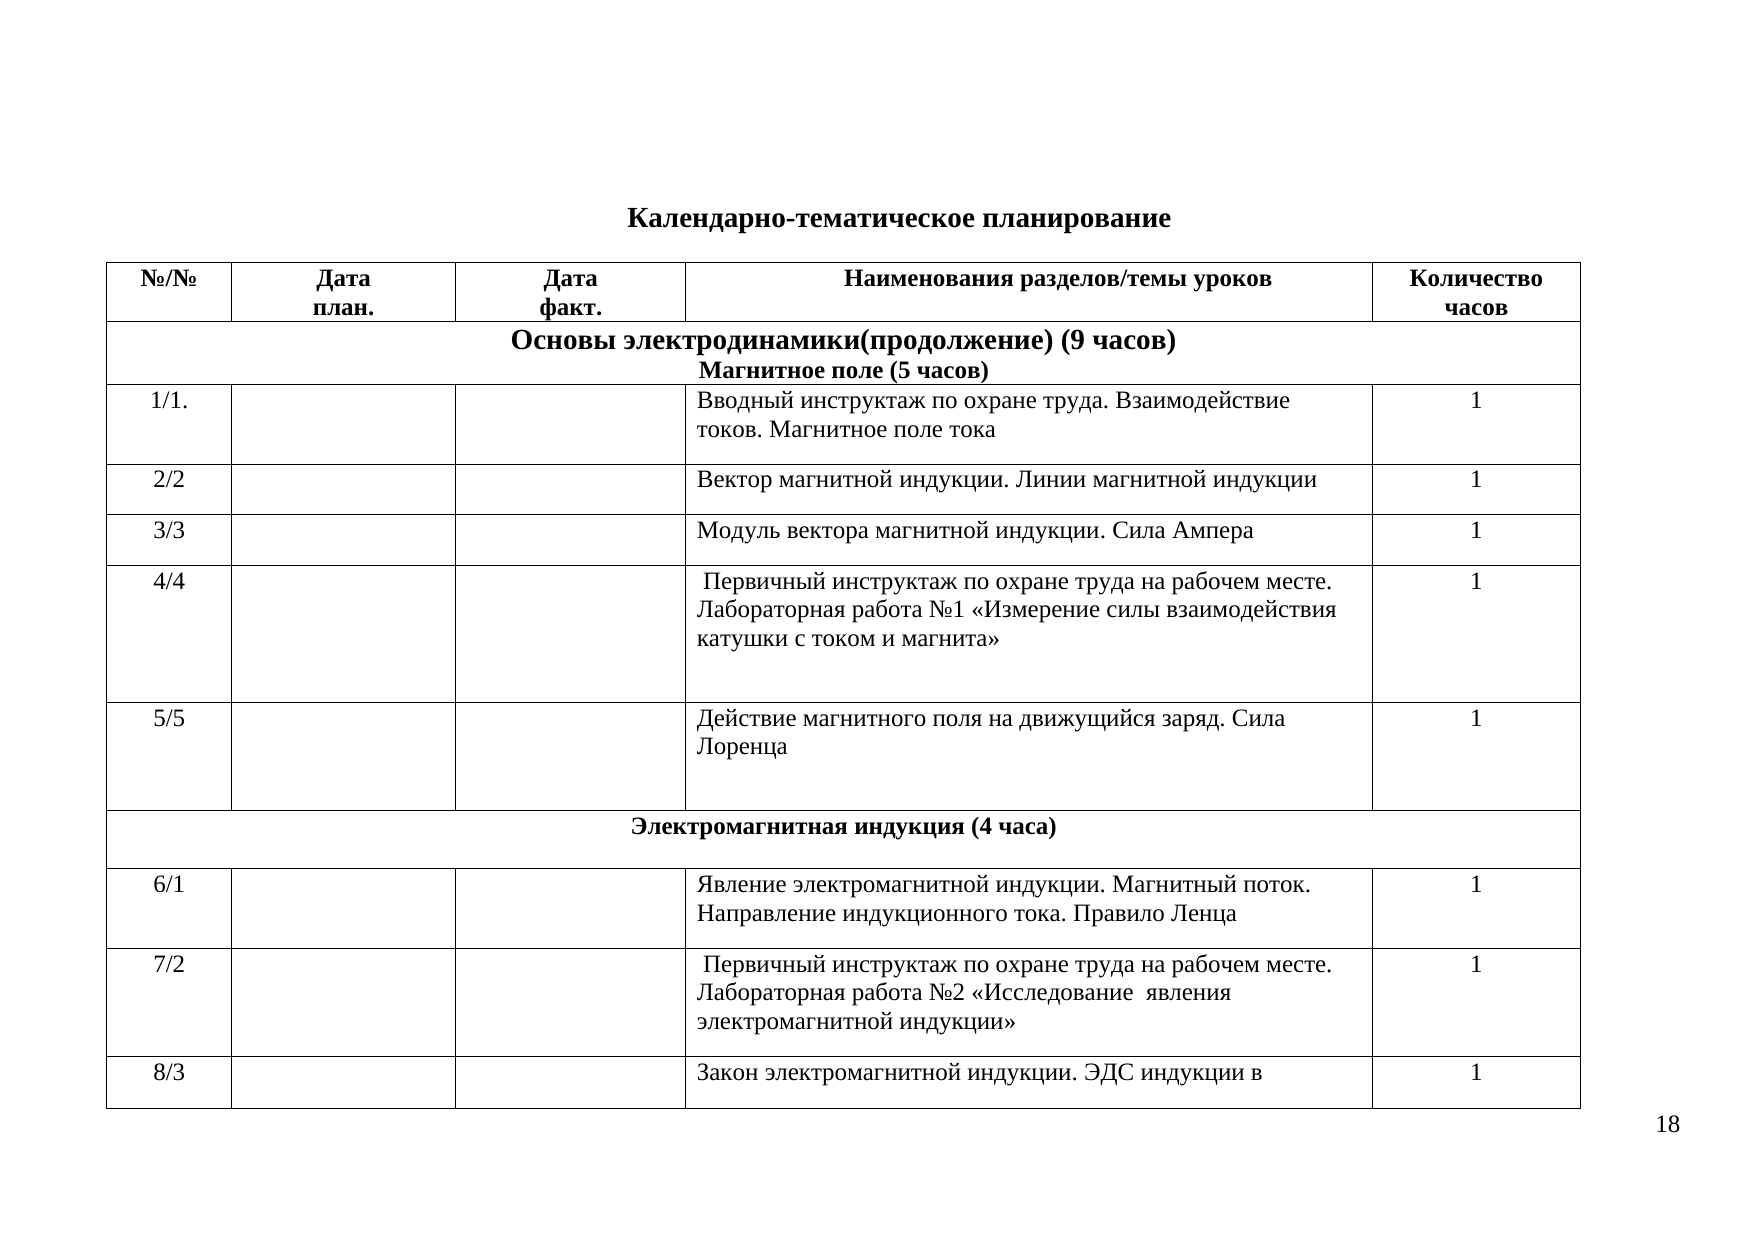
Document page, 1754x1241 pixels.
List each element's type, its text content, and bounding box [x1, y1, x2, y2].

table_cell [456, 385, 685, 463]
text Календарно-тематическое планирование [118, 200, 1680, 233]
table_cell 1 [1373, 703, 1580, 810]
table_header Дата факт. [456, 263, 685, 321]
table_header Дата план. [232, 263, 455, 321]
table_cell Явление электромагнитной индукции. Магнитный поток. Направление индукционного тока. Правило Ленца [686, 869, 1372, 948]
table_cell Электромагнитная индукция (4 часа) [107, 811, 1580, 868]
table_cell 1/1. [107, 385, 231, 463]
table_cell [456, 949, 685, 1056]
table_header Количество часов [1373, 263, 1580, 321]
table_cell 1 [1373, 869, 1580, 948]
table_cell [456, 566, 685, 702]
table_cell [456, 869, 685, 948]
table_cell 7/2 [107, 949, 231, 1056]
table_cell [456, 515, 685, 565]
table_cell 1 [1373, 385, 1580, 463]
table_cell Действие магнитного поля на движущийся заряд. Сила Лоренца [686, 703, 1372, 810]
table_cell Модуль вектора магнитной индукции. Сила Ампера [686, 515, 1372, 565]
table_header №/№ [107, 263, 231, 321]
table_cell 6/1 [107, 869, 231, 948]
table_cell [232, 869, 455, 948]
table_cell 3/3 [107, 515, 231, 565]
table_cell [232, 385, 455, 463]
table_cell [686, 1057, 1372, 1108]
table_header Наименования разделов/темы уроков [686, 263, 1372, 321]
table_cell 1 [1373, 949, 1580, 1056]
table_cell [456, 1057, 685, 1108]
table_cell 5/5 [107, 703, 231, 810]
table_cell [232, 515, 455, 565]
table_cell Основы электродинамики(продолжение) (9 часов) Магнитное поле (5 часов) [107, 322, 1580, 384]
table_cell [232, 949, 455, 1056]
table_cell 4/4 [107, 566, 231, 702]
table_cell [232, 566, 455, 702]
table_cell 1 [1373, 465, 1580, 514]
table_cell 1 [1373, 1057, 1580, 1108]
table_cell [456, 703, 685, 810]
table_cell 1 [1373, 515, 1580, 565]
table_cell [232, 703, 455, 810]
table_cell 8/3 [107, 1057, 231, 1108]
table_cell [456, 465, 685, 514]
table_cell [232, 1057, 455, 1108]
table_cell Вводный инструктаж по охране труда. Взаимодействие токов. Магнитное поле тока [686, 385, 1372, 463]
table_cell Вектор магнитной индукции. Линии магнитной индукции [686, 465, 1372, 514]
table_cell 2/2 [107, 465, 231, 514]
table_cell 1 [1373, 566, 1580, 702]
table_cell Первичный инструктаж по охране труда на рабочем месте. Лабораторная работа №1 «Измерение силы взаимодействия катушки с током и магнита» [686, 566, 1372, 702]
table_cell Первичный инструктаж по охране труда на рабочем месте. Лабораторная работа №2 «Исследование явления электромагнитной индукции» [686, 949, 1372, 1056]
table_cell [232, 465, 455, 514]
